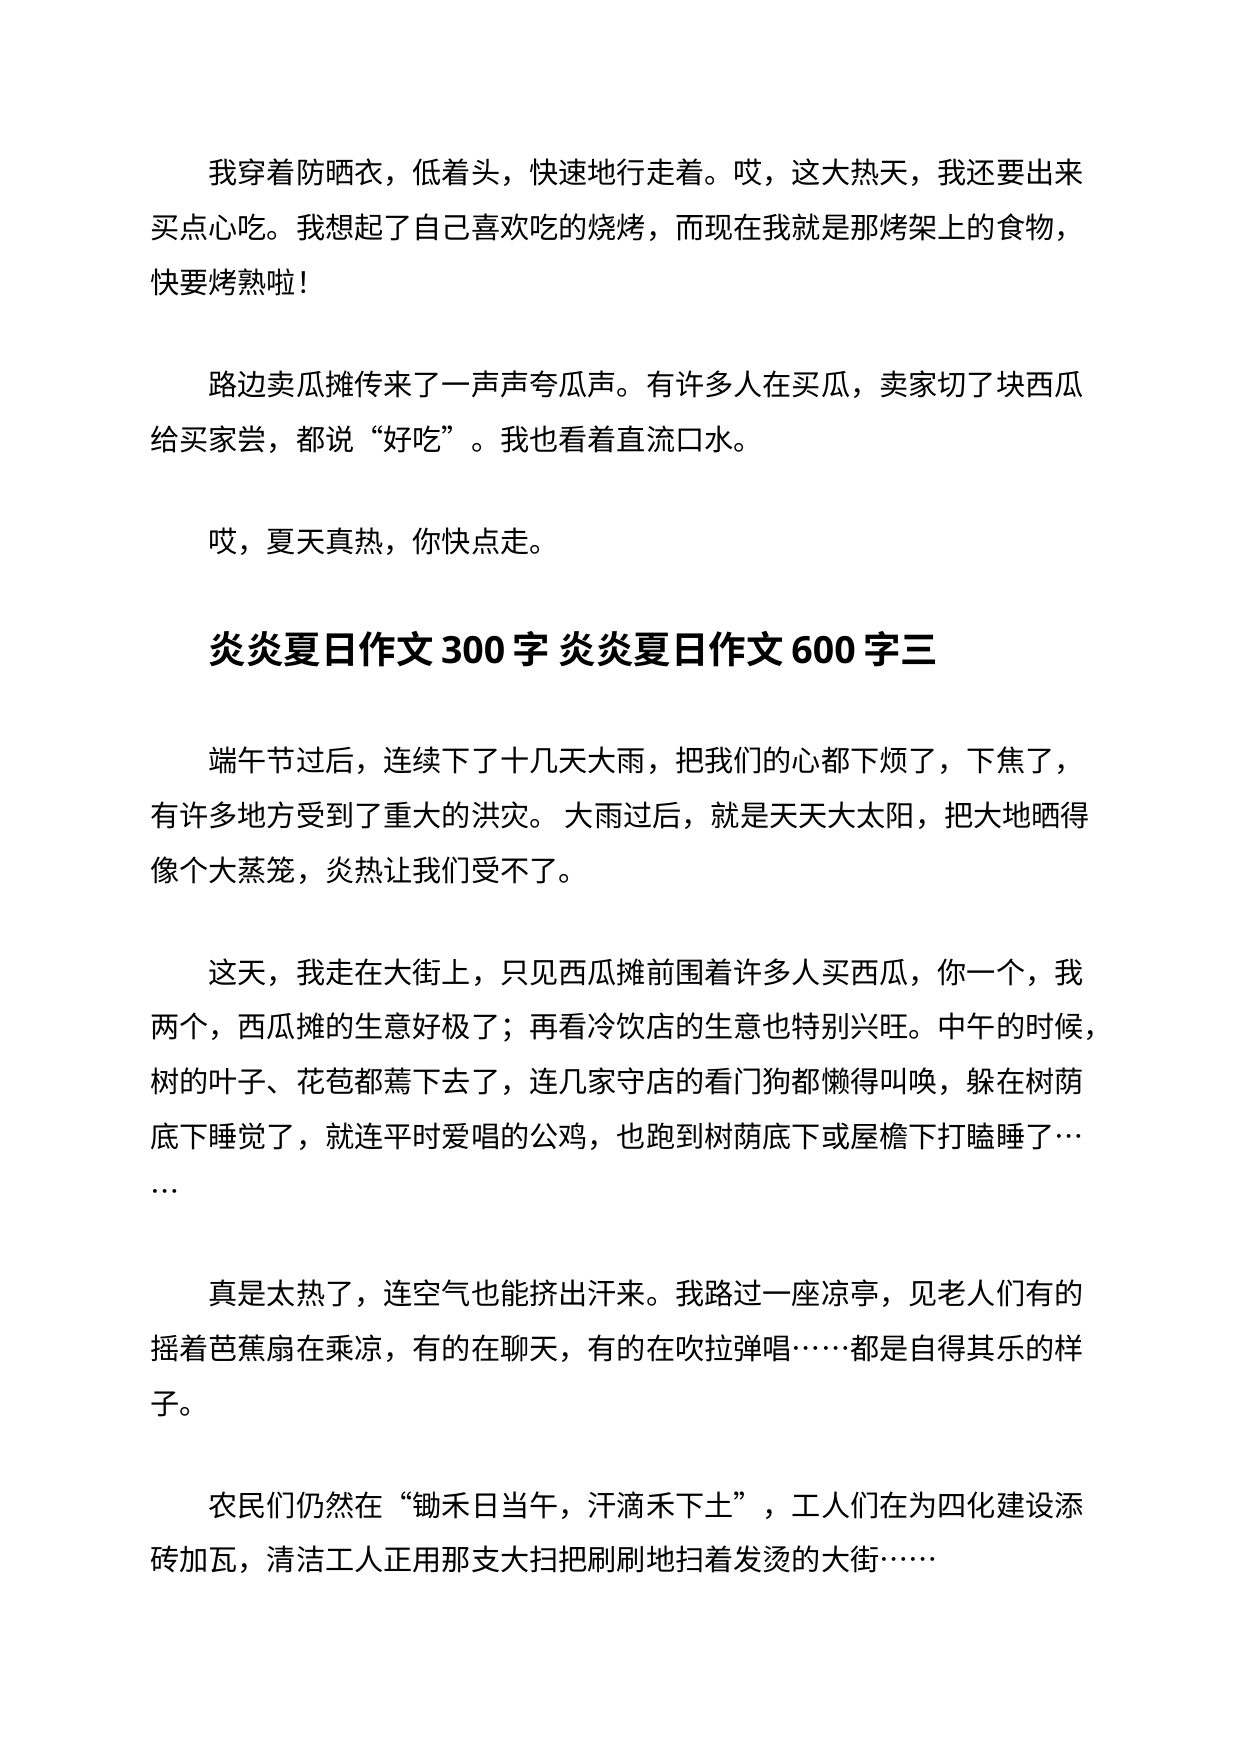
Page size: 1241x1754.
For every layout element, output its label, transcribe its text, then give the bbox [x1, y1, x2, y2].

text 端午节过后，连续下了十几天大雨，把我们的心都下烦了，下焦了，有许多地方受到了重大的洪灾。 大雨过后，就是天天大太阳，把大地晒得像个大蒸笼，炎热让我们受不了。 [150, 738, 1090, 890]
text 我穿着防晒衣，低着头，快速地行走着。哎，这大热天，我还要出来买点心吃。我想起了自己喜欢吃的烧烤，而现在我就是那烤架上的食物，快要烤熟啦！ [150, 150, 1090, 302]
text 路边卖瓜摊传来了一声声夸瓜声。有许多人在买瓜，卖家切了块西瓜给买家尝，都说“好吃”。我也看着直流口水。 [150, 362, 1090, 459]
text 哎，夏天真热，你快点走。 [150, 518, 1090, 561]
text 农民们仍然在“锄禾日当午，汗滴禾下土”，工人们在为四化建设添砖加瓦，清洁工人正用那支大扫把刷刷地扫着发烫的大街…… [150, 1482, 1090, 1579]
text 真是太热了，连空气也能挤出汗来。我路过一座凉亭，见老人们有的摇着芭蕉扇在乘凉，有的在聊天，有的在吹拉弹唱……都是自得其乐的样子。 [150, 1271, 1090, 1423]
text 炎炎夏日作文300字 炎炎夏日作文600字三 [150, 620, 1090, 674]
text 这天，我走在大街上，只见西瓜摊前围着许多人买西瓜，你一个，我两个，西瓜摊的生意好极了；再看冷饮店的生意也特别兴旺。中午的时候，树的叶子、花苞都蔫下去了，连几家守店的看门狗都懒得叫唤，躲在树荫底下睡觉了，就连平时爱唱的公鸡，也跑到树荫底下或屋檐下打瞌睡了…… [150, 949, 1090, 1211]
